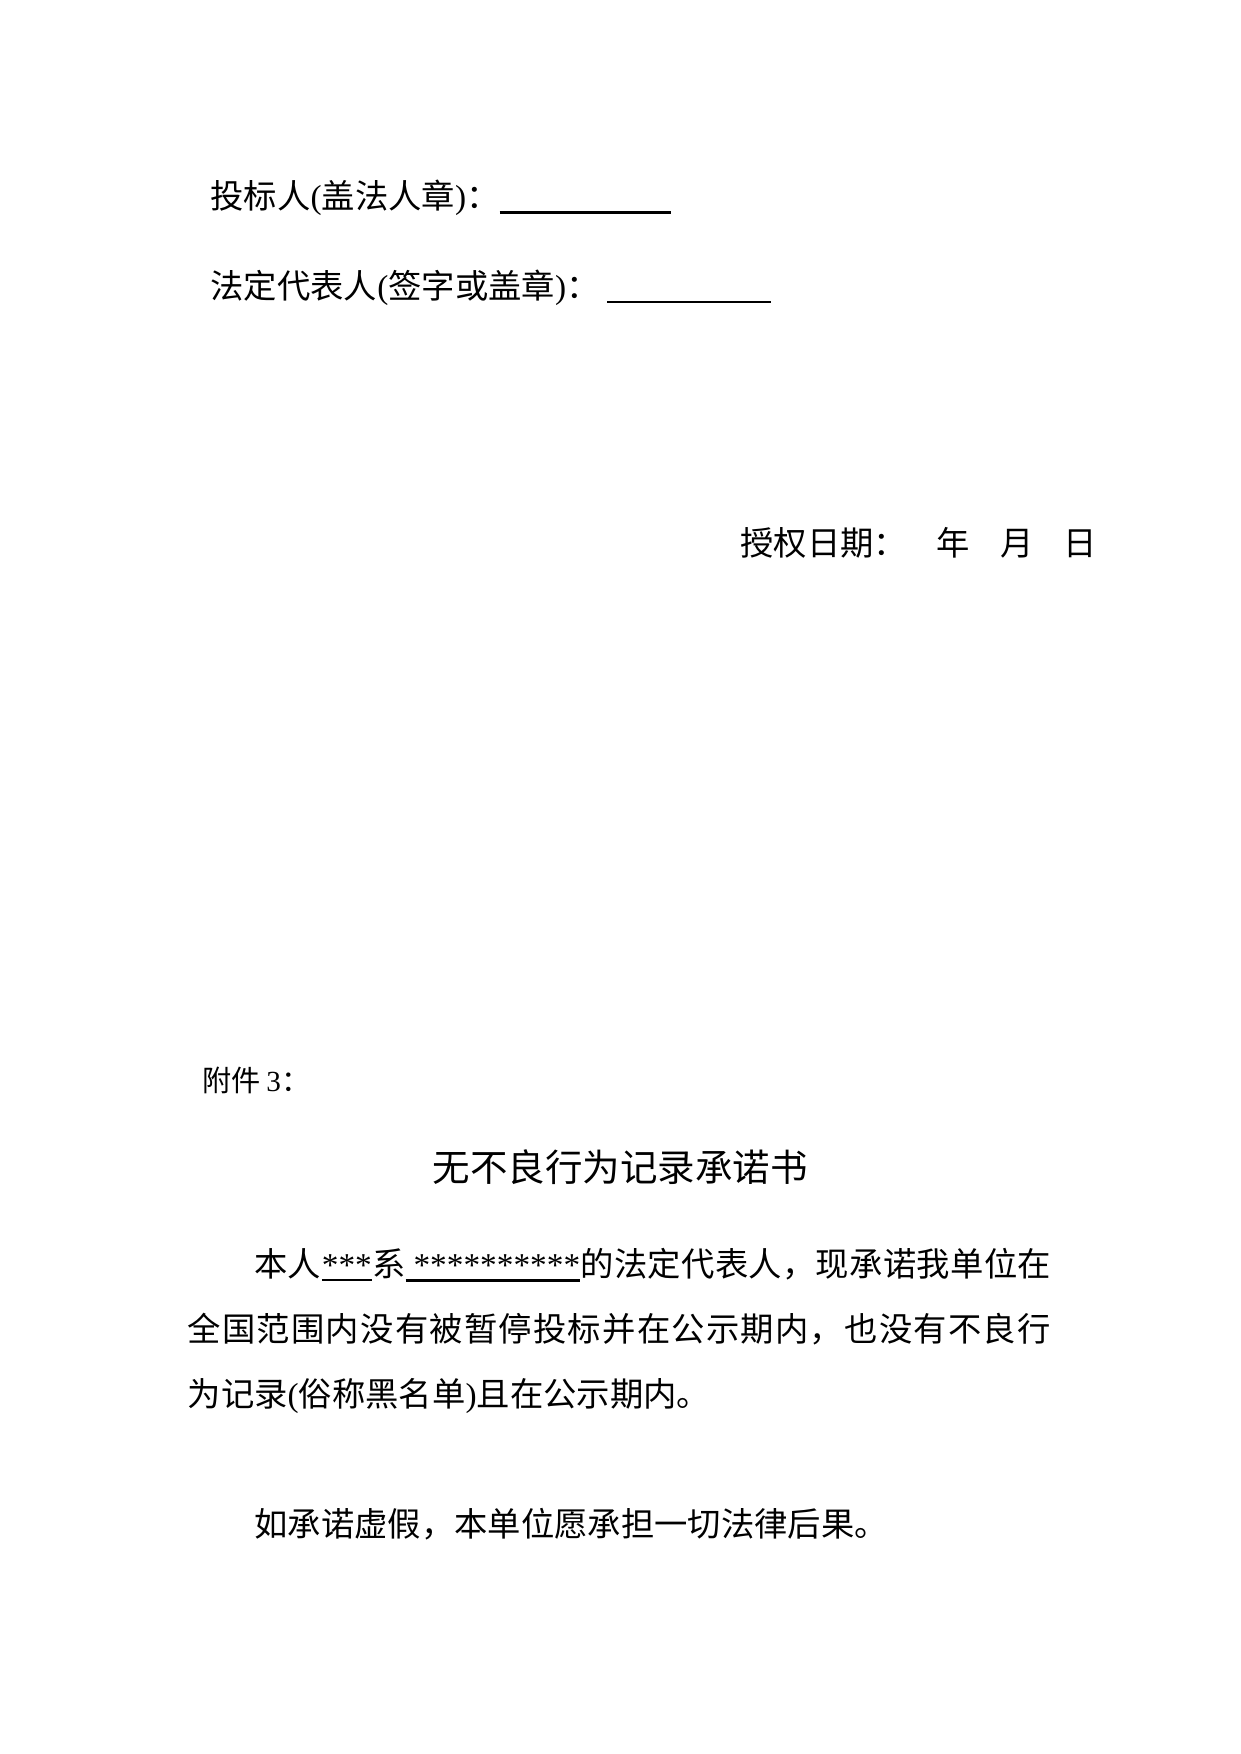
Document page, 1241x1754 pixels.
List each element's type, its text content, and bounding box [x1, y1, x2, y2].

text 如承诺虚假，本单位愿承担一切法律后果。 [187, 1490, 1053, 1555]
text 本人***系 **********的法定代表人，现承诺我单位在全国范围内没有被暂停投标并在公示期内，也没有不良行为记录(俗称黑名单)且在公示期内。 [187, 1230, 1053, 1425]
text 法定代表人(签字或盖章)： [144, 251, 1096, 316]
text 附件3： [144, 1046, 1096, 1111]
text 授权日期： 年 月 日 [144, 508, 1096, 573]
text 无不良行为记录承诺书 [187, 1132, 1053, 1197]
text 投标人(盖法人章)： [144, 162, 1096, 227]
